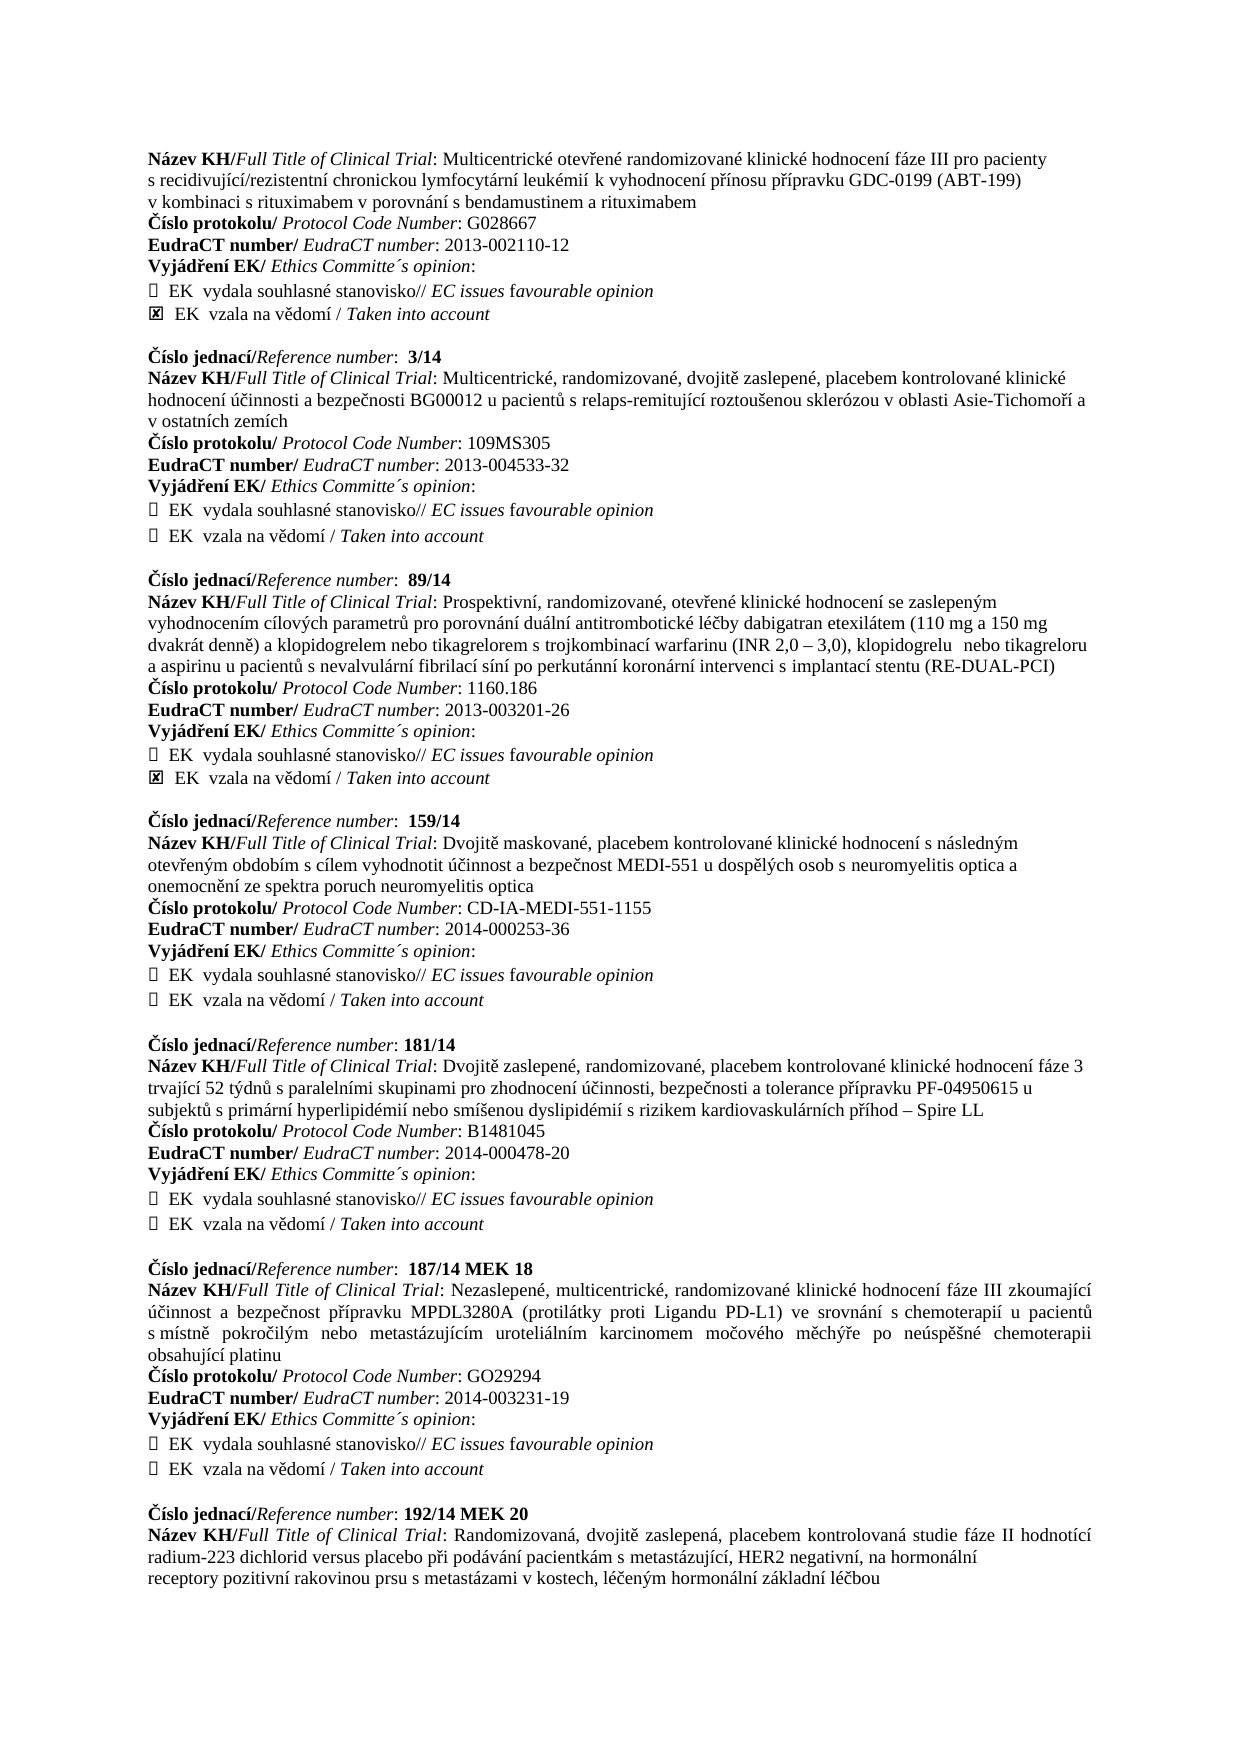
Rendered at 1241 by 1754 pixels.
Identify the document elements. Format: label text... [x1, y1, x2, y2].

text Číslo jednací/Reference number: 89/14 [148, 569, 1093, 591]
text  EK vydala souhlasné stanovisko// EC issues favourable opinion [148, 497, 1093, 522]
text Název KH/Full Title of Clinical Trial: Prospektivní, randomizované, otevřené klinické hodnocení se zaslepeným vyhodnocením cílových parametrů pro porovnání duální antitrombotické léčby dabigatran etexilátem (110 mg a 150 mg dvakrát denně) a klopidogrelem nebo tikagrelorem s trojkombinací warfarinu (INR 2,0 – 3,0), klopidogrelu nebo tikagreloru a aspirinu u pacientů s nevalvulární fibrilací síní po perkutánní koronární intervenci s implantací stentu (RE-DUAL-PCI) [148, 591, 1093, 677]
text Název KH/Full Title of Clinical Trial: Randomizovaná, dvojitě zaslepená, placebem kontrolovaná studie fáze II hodnotící radium-223 dichlorid versus placebo při podávání pacientkám s metastázující, HER2 negativní, na hormonální receptory pozitivní rakovinou prsu s metastázami v kostech, léčeným hormonální základní léčbou [148, 1524, 1093, 1589]
text EudraCT number/ EudraCT number: 2013-004533-32 [148, 453, 1093, 475]
text EudraCT number/ EudraCT number: 2013-002110-12 [148, 234, 1093, 255]
text Číslo jednací/Reference number: 181/14 [148, 1034, 1093, 1055]
text Číslo protokolu/ Protocol Code Number: G028667 [148, 212, 1093, 234]
text EK vzala na vědomí / Taken into account [148, 767, 1093, 789]
text Číslo jednací/Reference number: 3/14 [148, 346, 1093, 367]
text  EK vydala souhlasné stanovisko// EC issues favourable opinion [148, 1185, 1093, 1210]
text  EK vzala na vědomí / Taken into account [148, 1455, 1093, 1481]
text Číslo protokolu/ Protocol Code Number: CD-IA-MEDI-551-1155 [148, 897, 1093, 918]
text  EK vydala souhlasné stanovisko// EC issues favourable opinion [148, 1430, 1093, 1455]
text Název KH/Full Title of Clinical Trial: Nezaslepené, multicentrické, randomizované klinické hodnocení fáze III zkoumající účinnost a bezpečnost přípravku MPDL3280A (protilátky proti Ligandu PD-L1) ve srovnání s chemoterapií u pacientů s místně pokročilým nebo metastázujícím uroteliálním karcinomem močového měchýře po neúspěšné chemoterapii obsahující platinu [148, 1279, 1093, 1365]
text Číslo jednací/Reference number: 159/14 [148, 810, 1093, 832]
text Vyjádření EK/ Ethics Committe´s opinion: [148, 475, 1093, 497]
text Vyjádření EK/ Ethics Committe´s opinion: [148, 1163, 1093, 1185]
text EudraCT number/ EudraCT number: 2014-000478-20 [148, 1142, 1093, 1163]
text Název KH/Full Title of Clinical Trial: Multicentrické, randomizované, dvojitě zaslepené, placebem kontrolované klinické hodnocení účinnosti a bezpečnosti BG00012 u pacientů s relaps-remitující roztoušenou sklerózou v oblasti Asie-Tichomoří a v ostatních zemích [148, 367, 1093, 432]
text Vyjádření EK/ Ethics Committe´s opinion: [148, 255, 1093, 277]
text Název KH/Full Title of Clinical Trial: Dvojitě zaslepené, randomizované, placebem kontrolované klinické hodnocení fáze 3 trvající 52 týdnů s paralelními skupinami pro zhodnocení účinnosti, bezpečnosti a tolerance přípravku PF-04950615 u subjektů s primární hyperlipidémií nebo smíšenou dyslipidémií s rizikem kardiovaskulárních příhod – Spire LL [148, 1055, 1093, 1120]
text EudraCT number/ EudraCT number: 2013-003201-26 [148, 698, 1093, 720]
text Název KH/Full Title of Clinical Trial: Dvojitě maskované, placebem kontrolované klinické hodnocení s následným otevřeným obdobím s cílem vyhodnotit účinnost a bezpečnost MEDI-551 u dospělých osob s neuromyelitis optica a onemocnění ze spektra poruch neuromyelitis optica [148, 832, 1093, 897]
text Číslo jednací/Reference number: 192/14 MEK 20 [148, 1502, 1093, 1524]
text Číslo protokolu/ Protocol Code Number: 109MS305 [148, 432, 1093, 453]
text Název KH/Full Title of Clinical Trial: Multicentrické otevřené randomizované klinické hodnocení fáze III pro pacienty s recidivující/rezistentní chronickou lymfocytární leukémií k vyhodnocení přínosu přípravku GDC-0199 (ABT-199) v kombinaci s rituximabem v porovnání s bendamustinem a rituximabem [148, 148, 1093, 212]
text Číslo jednací/Reference number: 187/14 MEK 18 [148, 1257, 1093, 1279]
text Číslo protokolu/ Protocol Code Number: GO29294 [148, 1365, 1093, 1387]
text  EK vydala souhlasné stanovisko// EC issues favourable opinion [148, 742, 1093, 767]
text  EK vzala na vědomí / Taken into account [148, 1210, 1093, 1236]
text Vyjádření EK/ Ethics Committe´s opinion: [148, 940, 1093, 961]
text Číslo protokolu/ Protocol Code Number: 1160.186 [148, 677, 1093, 698]
text EK vzala na vědomí / Taken into account [148, 302, 1093, 324]
text EudraCT number/ EudraCT number: 2014-000253-36 [148, 918, 1093, 940]
text  EK vzala na vědomí / Taken into account [148, 987, 1093, 1012]
text Číslo protokolu/ Protocol Code Number: B1481045 [148, 1120, 1093, 1142]
text  EK vzala na vědomí / Taken into account [148, 522, 1093, 548]
text Vyjádření EK/ Ethics Committe´s opinion: [148, 720, 1093, 742]
text  EK vydala souhlasné stanovisko// EC issues favourable opinion [148, 277, 1093, 302]
text  EK vydala souhlasné stanovisko// EC issues favourable opinion [148, 961, 1093, 987]
text EudraCT number/ EudraCT number: 2014-003231-19 [148, 1387, 1093, 1408]
text Vyjádření EK/ Ethics Committe´s opinion: [148, 1408, 1093, 1430]
